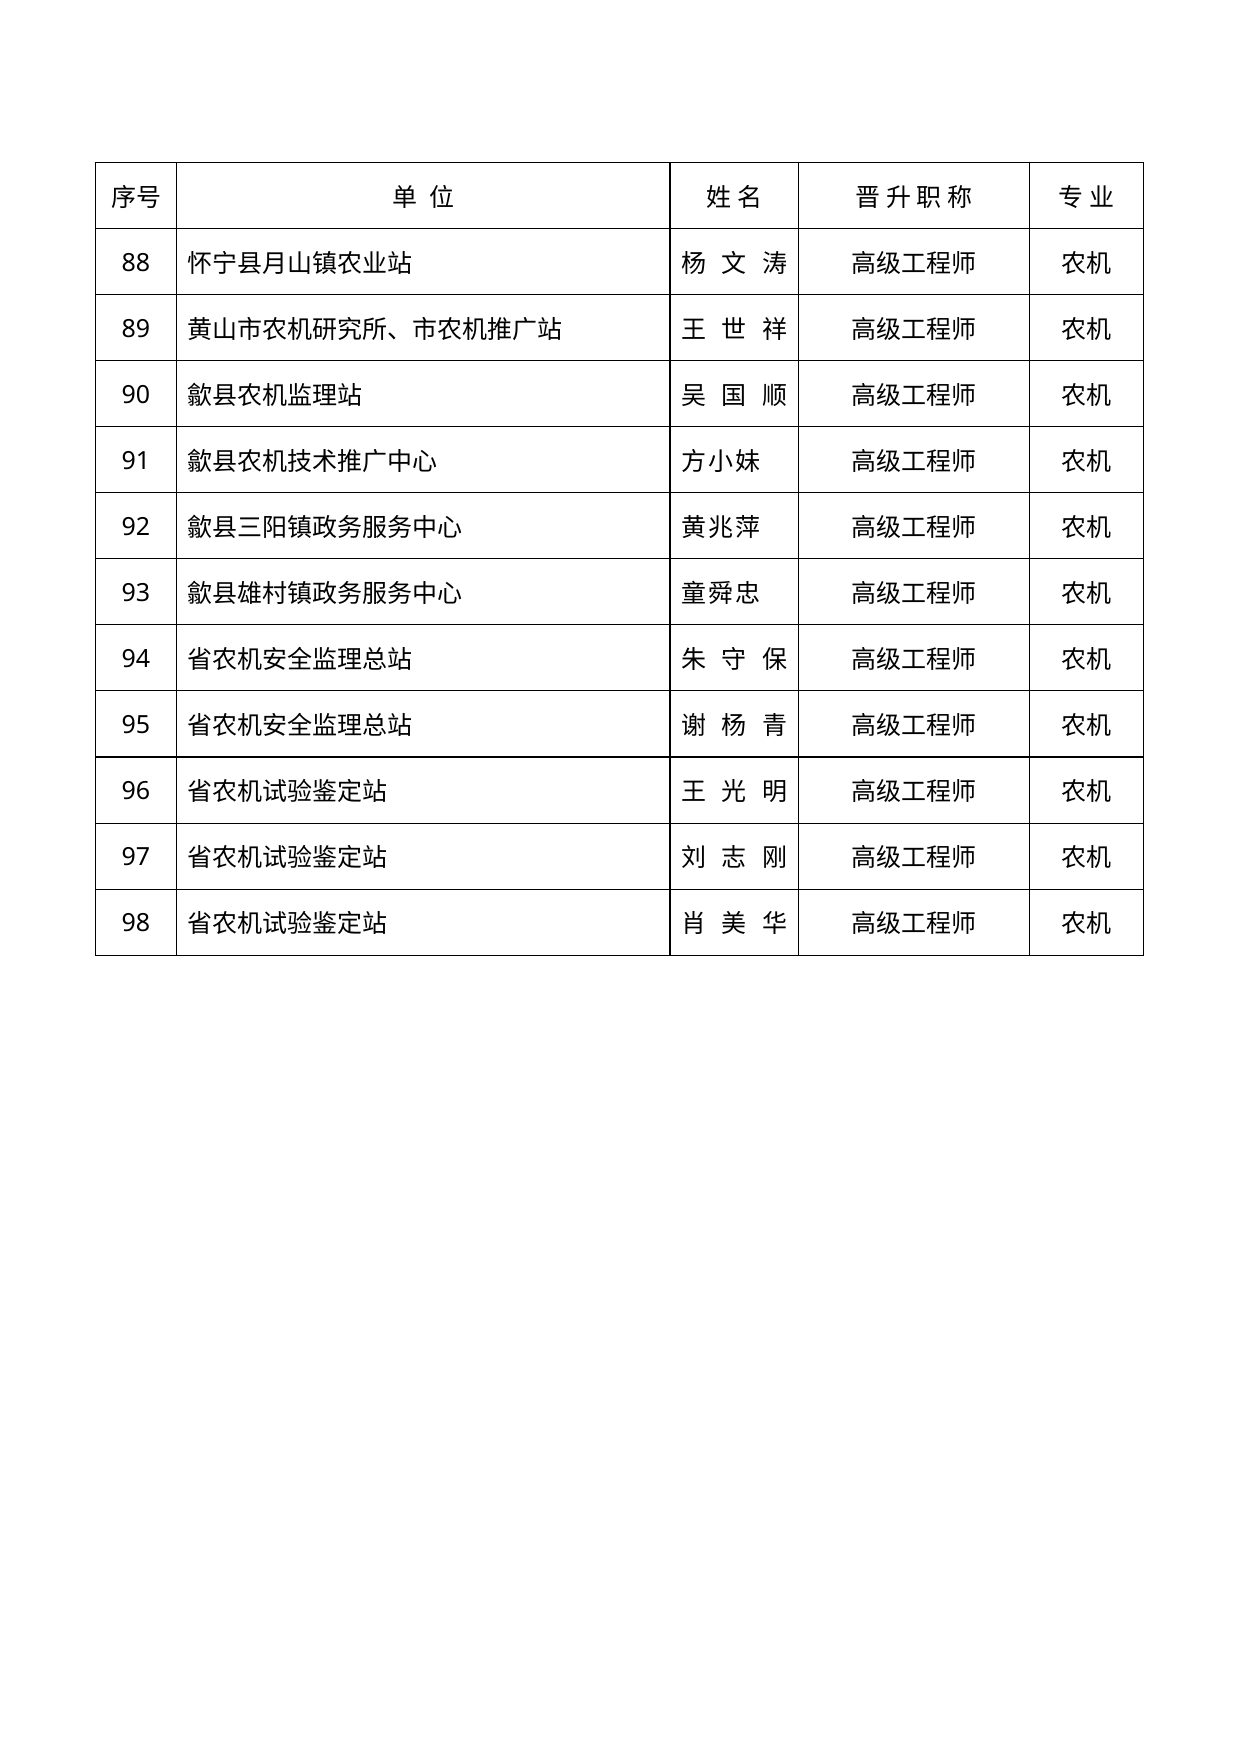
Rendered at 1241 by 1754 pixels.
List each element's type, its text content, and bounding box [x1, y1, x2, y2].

table_cell 歙县三阳镇政务服务中心 [177, 493, 669, 558]
table_cell 高级工程师 [799, 625, 1029, 690]
table_cell 93 [96, 559, 176, 624]
table_cell 92 [96, 493, 176, 558]
table_cell 省农机试验鉴定站 [177, 890, 669, 954]
table_cell 刘志刚 [671, 824, 798, 888]
table_header 序号 [96, 163, 176, 228]
table_cell 88 [96, 229, 176, 294]
table_cell 高级工程师 [799, 691, 1029, 756]
table_cell 黄兆萍 [671, 493, 798, 558]
table_cell 94 [96, 625, 176, 690]
table_cell 89 [96, 295, 176, 360]
table_cell 谢杨青 [671, 691, 798, 756]
table_cell 高级工程师 [799, 559, 1029, 624]
table_cell 吴国顺 [671, 361, 798, 426]
table_cell 怀宁县月山镇农业站 [177, 229, 669, 294]
table_cell 杨文涛 [671, 229, 798, 294]
table_cell 农机 [1030, 559, 1143, 624]
table_cell 歙县雄村镇政务服务中心 [177, 559, 669, 624]
table_cell 90 [96, 361, 176, 426]
table_cell 黄山市农机研究所、市农机推广站 [177, 295, 669, 360]
table_cell 95 [96, 691, 176, 756]
table_header 专 业 [1030, 163, 1143, 228]
table_cell 96 [96, 758, 176, 822]
table_header 晋 升 职 称 [799, 163, 1029, 228]
table_cell 农机 [1030, 625, 1143, 690]
table_cell 歙县农机技术推广中心 [177, 427, 669, 492]
table_cell 朱守保 [671, 625, 798, 690]
table_cell 王世祥 [671, 295, 798, 360]
table_cell 农机 [1030, 890, 1143, 954]
table_cell 农机 [1030, 295, 1143, 360]
table_cell 农机 [1030, 361, 1143, 426]
table_cell 农机 [1030, 427, 1143, 492]
table_cell 高级工程师 [799, 295, 1029, 360]
table_cell 省农机安全监理总站 [177, 625, 669, 690]
table_cell 歙县农机监理站 [177, 361, 669, 426]
table_cell 高级工程师 [799, 890, 1029, 954]
table_cell 高级工程师 [799, 229, 1029, 294]
table_cell 97 [96, 824, 176, 888]
table_cell 省农机试验鉴定站 [177, 824, 669, 888]
table_header 姓 名 [671, 163, 798, 228]
table_cell 农机 [1030, 493, 1143, 558]
table_cell 高级工程师 [799, 361, 1029, 426]
table_cell 农机 [1030, 691, 1143, 756]
table_cell 省农机试验鉴定站 [177, 758, 669, 822]
table_cell 农机 [1030, 824, 1143, 888]
table_cell 农机 [1030, 758, 1143, 822]
table_cell 高级工程师 [799, 758, 1029, 822]
table_cell 91 [96, 427, 176, 492]
table_cell 肖美华 [671, 890, 798, 954]
table_cell 高级工程师 [799, 824, 1029, 888]
table_cell 方小妹 [671, 427, 798, 492]
table_cell 省农机安全监理总站 [177, 691, 669, 756]
table_cell 高级工程师 [799, 493, 1029, 558]
table_cell 王光明 [671, 758, 798, 822]
table_cell 农机 [1030, 229, 1143, 294]
table_cell 童舜忠 [671, 559, 798, 624]
table_cell 高级工程师 [799, 427, 1029, 492]
table_cell 98 [96, 890, 176, 954]
table_header 单 位 [177, 163, 669, 228]
